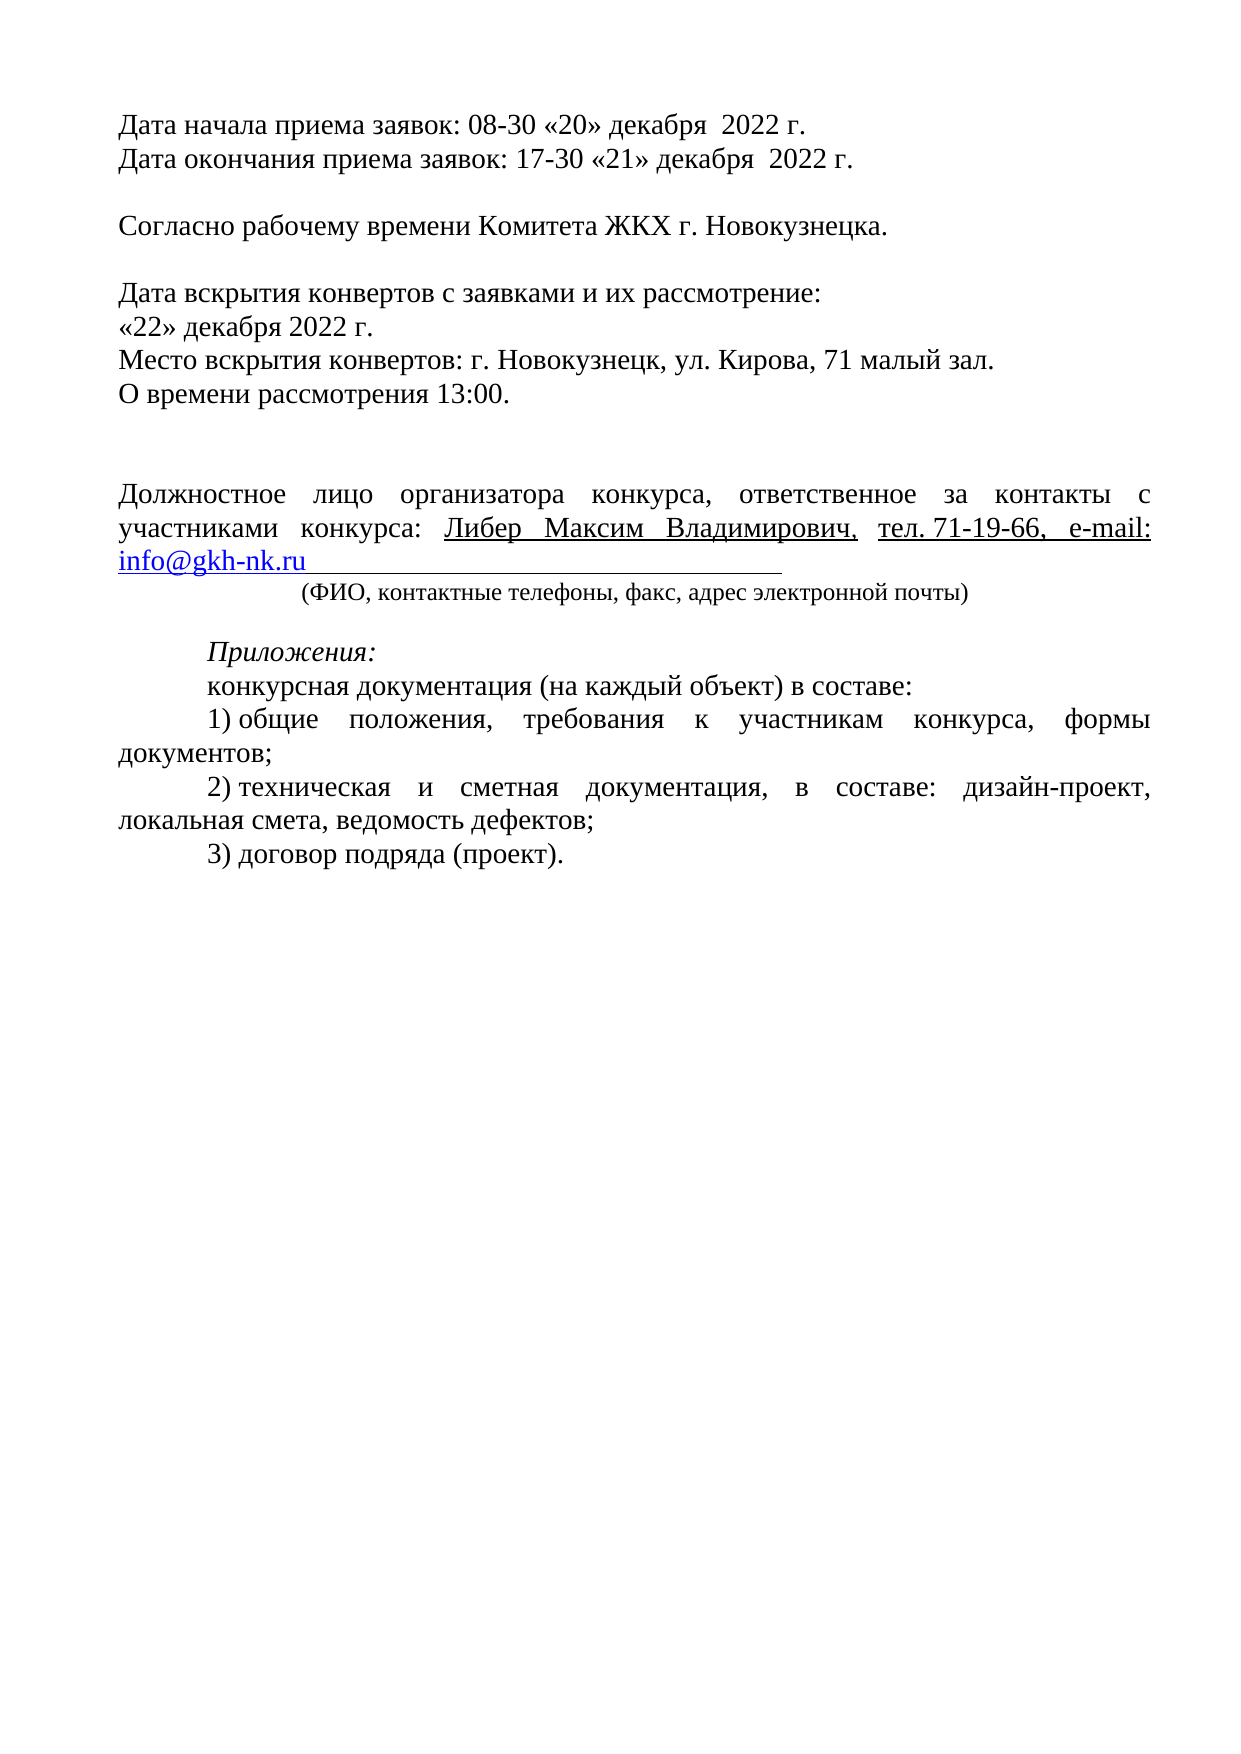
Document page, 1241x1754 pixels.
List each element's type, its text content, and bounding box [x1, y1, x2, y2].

text (ФИО, контактные телефоны, факс, адрес электронной почты) [118, 577, 1152, 606]
text Согласно рабочему времени Комитета ЖКХ г. Новокузнецка. [118, 208, 1152, 242]
text Место вскрытия конвертов: г. Новокузнецк, ул. Кирова, 71 малый зал. [118, 342, 1152, 376]
text конкурсная документация (на каждый объект) в составе: [118, 668, 1152, 702]
text Дата вскрытия конвертов с заявками и их рассмотрение: [118, 275, 1152, 309]
text Приложения: [118, 634, 1152, 668]
text 2) техническая и сметная документация, в составе: дизайн-проект, локальная смета, ведомость дефектов; [118, 769, 1152, 836]
text Дата начала приема заявок: 08-30 «20» декабря 2022 г. [118, 107, 1152, 141]
text 3) договор подряда (проект). [118, 836, 1152, 869]
text Дата окончания приема заявок: 17-30 «21» декабря 2022 г. [118, 141, 1152, 174]
text «22» декабря 2022 г. [118, 309, 1152, 342]
text О времени рассмотрения 13:00. [118, 376, 1152, 409]
text 1) общие положения, требования к участникам конкурса, формы документов; [118, 702, 1152, 769]
text Должностное лицо организатора конкурса, ответственное за контакты с участниками конкурса: Либер Максим Владимирович, тел. 71-19-66, e-mail: info@gkh-nk.ru [118, 476, 1152, 577]
